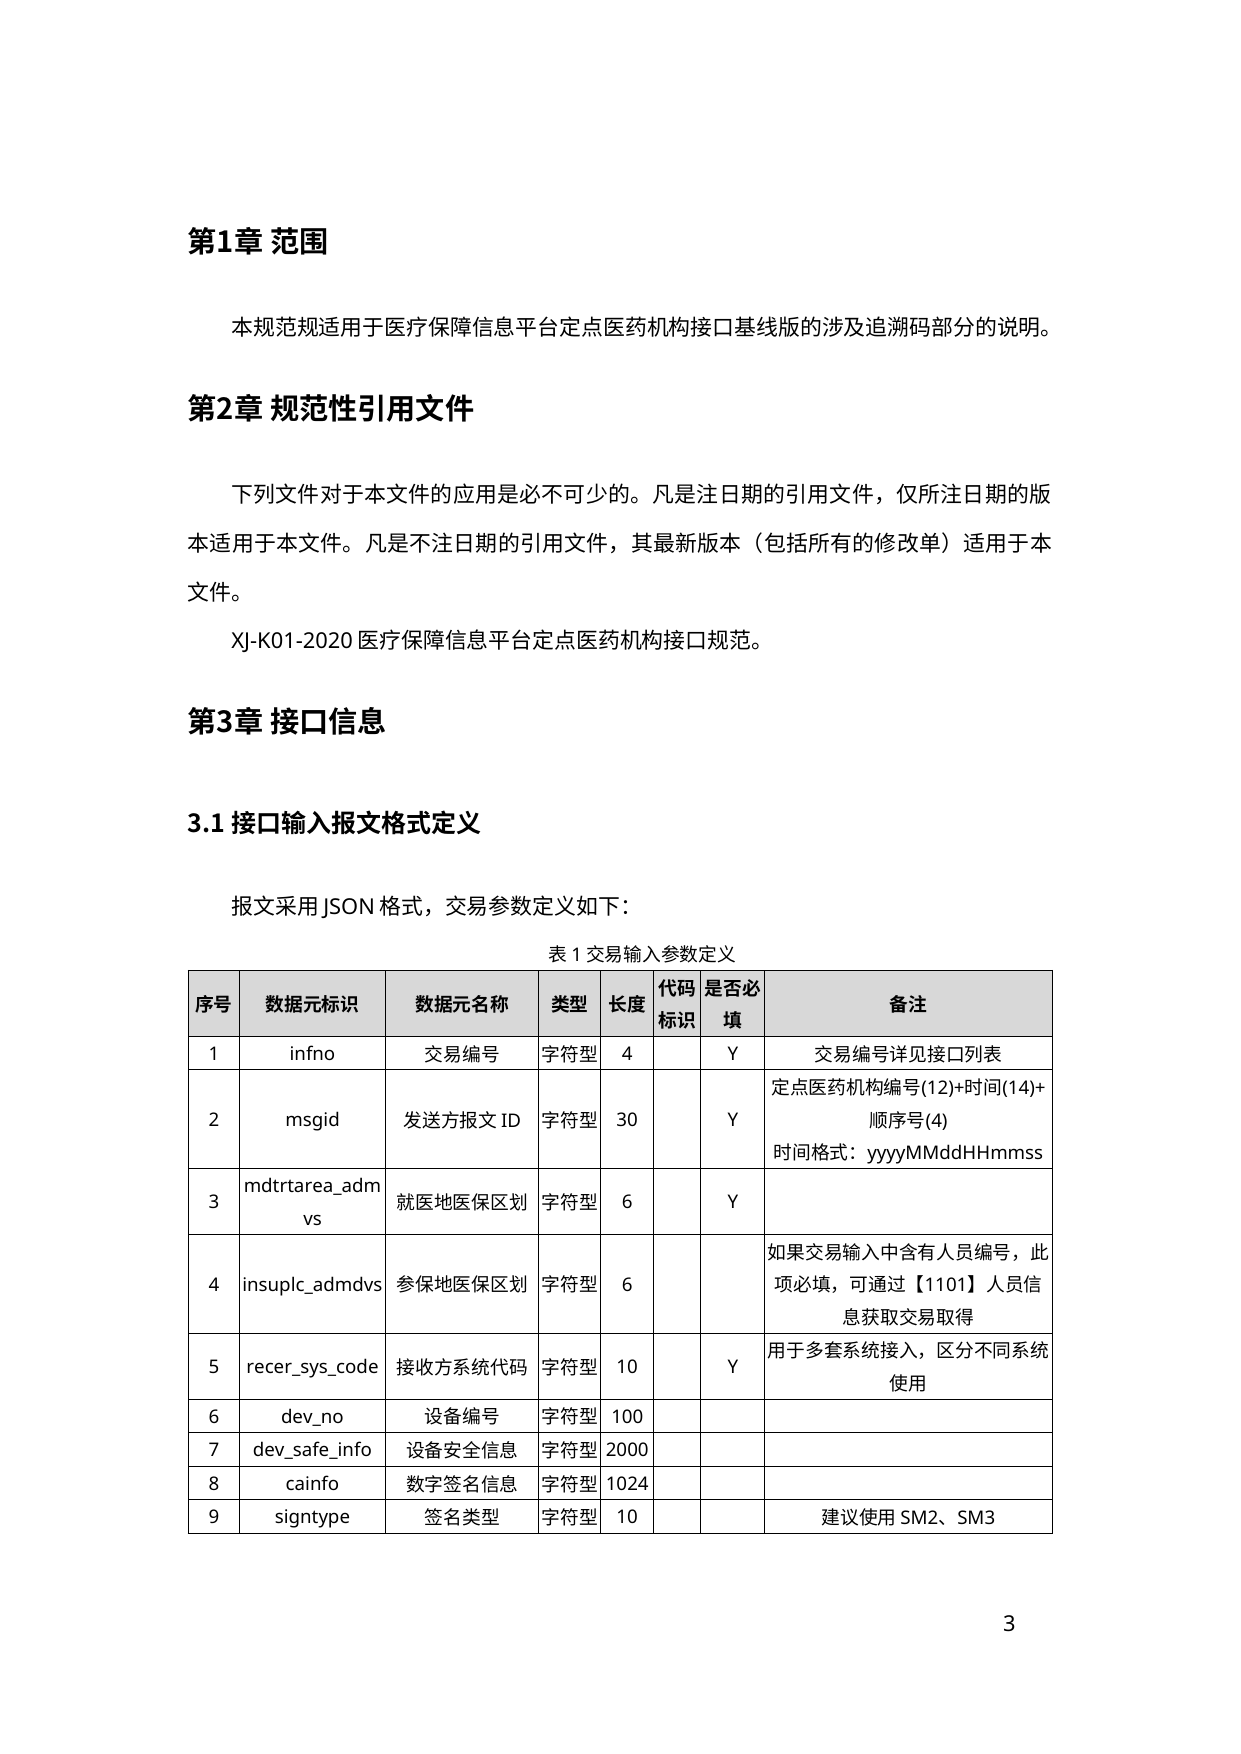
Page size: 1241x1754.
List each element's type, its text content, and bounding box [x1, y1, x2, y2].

table_cell mdtrtarea_admvs [240, 1169, 385, 1234]
table_header 数据元名称 [386, 971, 538, 1036]
table_cell 4 [601, 1037, 653, 1069]
text XJ-K01-2020医疗保障信息平台定点医药机构接口规范。 [187, 622, 1053, 655]
table_cell 签名类型 [386, 1500, 538, 1533]
table_cell [765, 1433, 1052, 1466]
table_cell recer_sys_code [240, 1334, 385, 1398]
table_cell Y [701, 1169, 764, 1234]
table_cell dev_safe_info [240, 1433, 385, 1466]
subtitle 接口信息 [187, 687, 1053, 752]
table_cell 字符型 [539, 1169, 600, 1234]
subtitle 范围 [187, 207, 1053, 272]
table_cell 3 [189, 1169, 239, 1234]
table_cell 交易编号详见接口列表 [765, 1037, 1052, 1069]
table_cell 如果交易输入中含有人员编号，此项必填，可通过【1101】人员信息获取交易取得 [765, 1235, 1052, 1332]
table_cell Y [701, 1037, 764, 1069]
table_cell 字符型 [539, 1467, 600, 1499]
table_cell 参保地医保区划 [386, 1235, 538, 1332]
table_cell 交易编号 [386, 1037, 538, 1069]
table_cell msgid [240, 1070, 385, 1168]
table_cell dev_no [240, 1400, 385, 1432]
table_cell [701, 1467, 764, 1499]
table_cell insuplc_admdvs [240, 1235, 385, 1332]
table_cell 接收方系统代码 [386, 1334, 538, 1398]
table_cell 10 [601, 1334, 653, 1398]
table_cell Y [701, 1334, 764, 1398]
text 报文采用JSON格式，交易参数定义如下： [187, 889, 1053, 921]
subtitle 规范性引用文件 [187, 374, 1053, 439]
table_cell 就医地医保区划 [386, 1169, 538, 1234]
table_cell [654, 1334, 700, 1398]
table_cell 1024 [601, 1467, 653, 1499]
table_cell [654, 1235, 700, 1332]
table_cell 用于多套系统接入，区分不同系统使用 [765, 1334, 1052, 1398]
table_cell 字符型 [539, 1037, 600, 1069]
table_cell signtype [240, 1500, 385, 1533]
table_cell [654, 1037, 700, 1069]
subtitle 接口输入报文格式定义 [187, 789, 1053, 854]
table_cell 2 [189, 1070, 239, 1168]
table_cell [765, 1169, 1052, 1234]
table_cell 字符型 [539, 1400, 600, 1432]
table_cell 定点医药机构编号(12)+时间(14)+顺序号(4) 时间格式：yyyyMMddHHmmss [765, 1070, 1052, 1168]
table_cell [654, 1500, 700, 1533]
table_cell [654, 1400, 700, 1432]
table_cell 设备编号 [386, 1400, 538, 1432]
table_header 数据元标识 [240, 971, 385, 1036]
table_cell 建议使用SM2、SM3 [765, 1500, 1052, 1533]
table_header 代码标识 [654, 971, 700, 1036]
table_header 长度 [601, 971, 653, 1036]
text 下列文件对于本文件的应用是必不可少的。凡是注日期的引用文件，仅所注日期的版本适用于本文件。凡是不注日期的引用文件，其最新版本（包括所有的修改单）适用于本文件。 [187, 477, 1053, 607]
table_header 序号 [189, 971, 239, 1036]
table_cell [654, 1169, 700, 1234]
table_cell [654, 1467, 700, 1499]
table_cell 100 [601, 1400, 653, 1432]
table_cell 30 [601, 1070, 653, 1168]
table_cell 10 [601, 1500, 653, 1533]
table_cell [654, 1070, 700, 1168]
table_header 备注 [765, 971, 1052, 1036]
table_cell 6 [189, 1400, 239, 1432]
table_cell 字符型 [539, 1433, 600, 1466]
table_header 类型 [539, 971, 600, 1036]
table_header 是否必填 [701, 971, 764, 1036]
table_cell [765, 1400, 1052, 1432]
table_cell 7 [189, 1433, 239, 1466]
table_cell 字符型 [539, 1070, 600, 1168]
table_cell 6 [601, 1235, 653, 1332]
table_cell 1 [189, 1037, 239, 1069]
table_cell 设备安全信息 [386, 1433, 538, 1466]
table_cell [701, 1500, 764, 1533]
table_cell 9 [189, 1500, 239, 1533]
table_cell infno [240, 1037, 385, 1069]
table_cell Y [701, 1070, 764, 1168]
table_cell [701, 1235, 764, 1332]
table_cell 字符型 [539, 1334, 600, 1398]
table_cell 8 [189, 1467, 239, 1499]
table_cell 数字签名信息 [386, 1467, 538, 1499]
text 本规范规适用于医疗保障信息平台定点医药机构接口基线版的涉及追溯码部分的说明。 [187, 310, 1053, 342]
table_cell 2000 [601, 1433, 653, 1466]
table_cell [765, 1467, 1052, 1499]
table_cell 字符型 [539, 1500, 600, 1533]
table_cell 5 [189, 1334, 239, 1398]
table_cell [701, 1400, 764, 1432]
table_cell [701, 1433, 764, 1466]
table_cell 发送方报文ID [386, 1070, 538, 1168]
table_cell 4 [189, 1235, 239, 1332]
table_cell 字符型 [539, 1235, 600, 1332]
table_cell [654, 1433, 700, 1466]
table_cell cainfo [240, 1467, 385, 1499]
table_cell 6 [601, 1169, 653, 1234]
